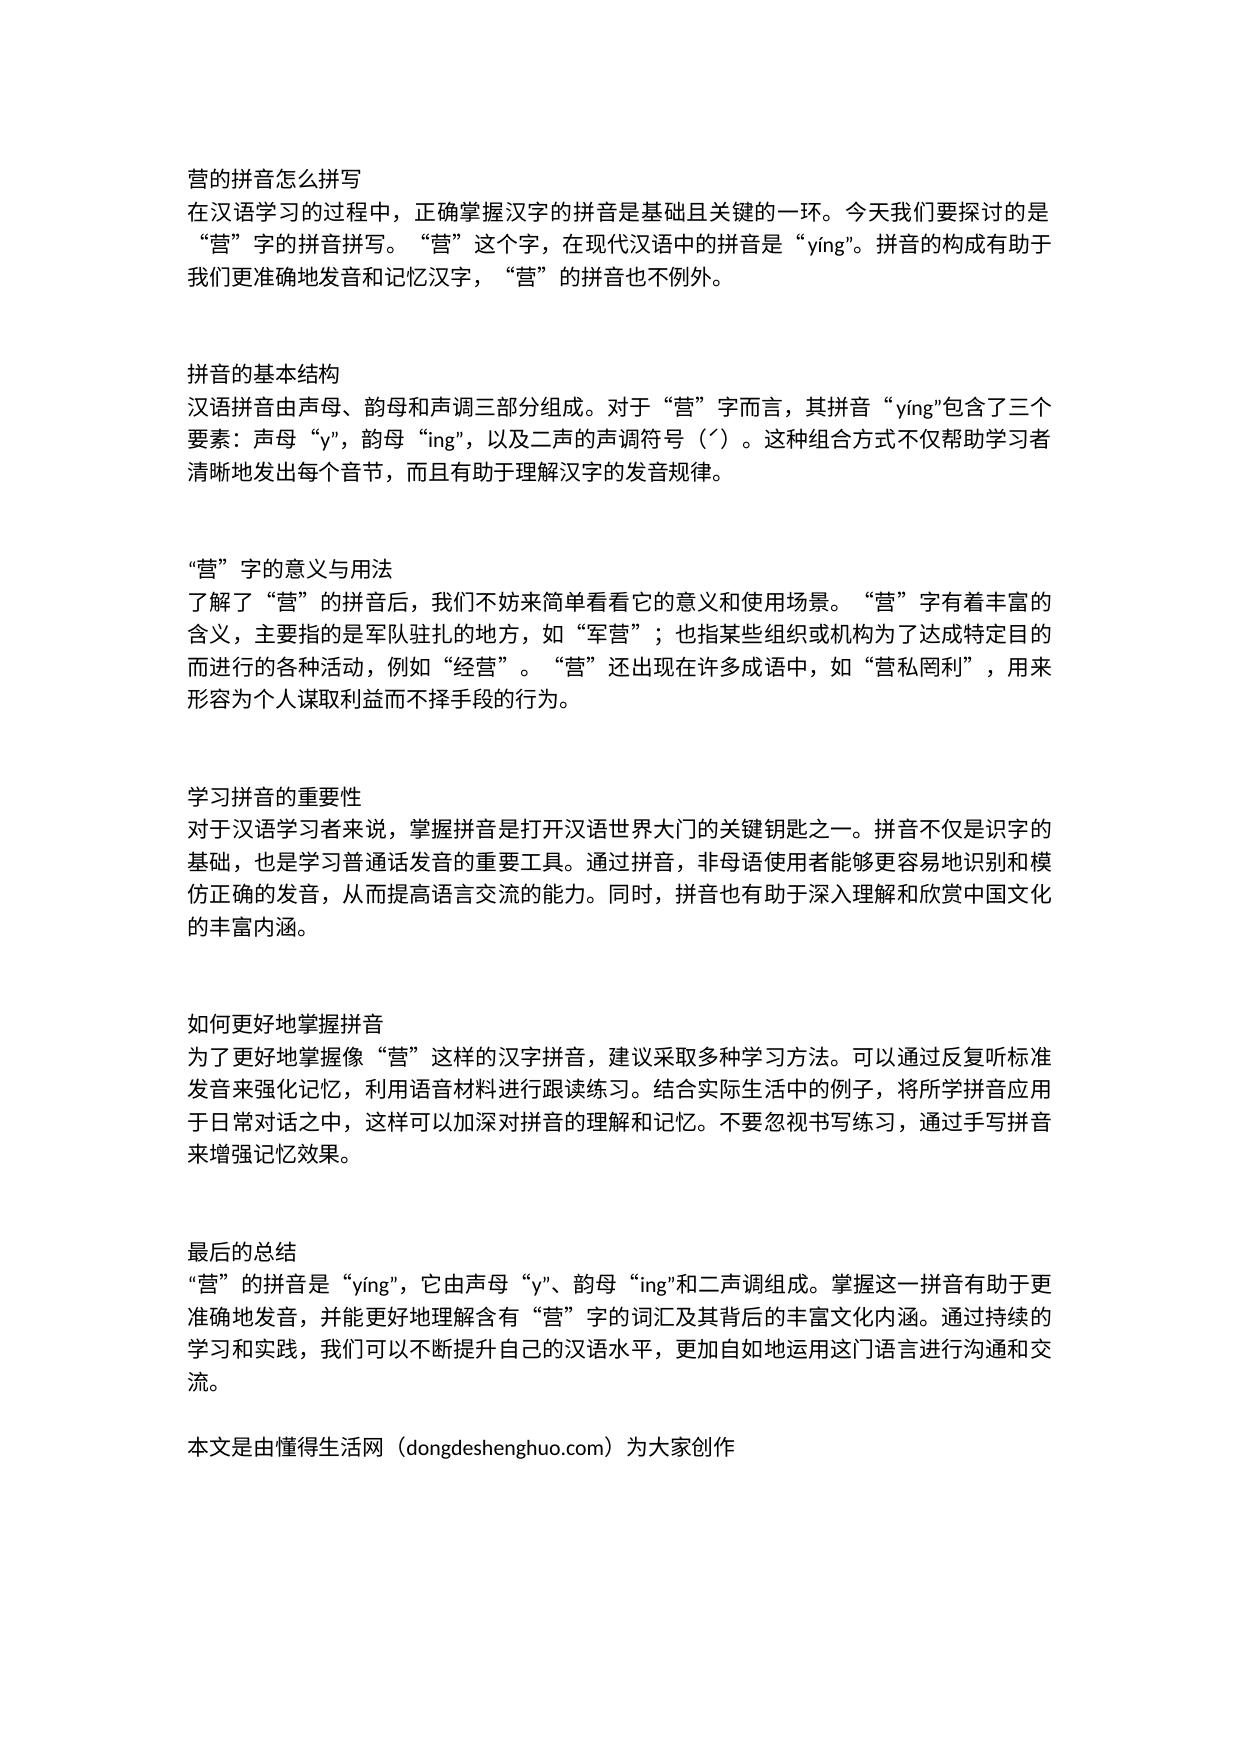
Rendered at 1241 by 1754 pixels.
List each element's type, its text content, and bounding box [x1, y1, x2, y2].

text 汉语拼音由声母、韵母和声调三部分组成。对于“营”字而言，其拼音“yíng”包含了三个要素：声母“y”，韵母“ing”，以及二声的声调符号（ˊ）。这种组合方式不仅帮助学习者清晰地发出每个音节，而且有助于理解汉字的发音规律。 [187, 389, 1053, 487]
text “营”字的意义与用法 [187, 552, 1053, 584]
text 最后的总结 [187, 1234, 1053, 1267]
text 为了更好地掌握像“营”这样的汉字拼音，建议采取多种学习方法。可以通过反复听标准发音来强化记忆，利用语音材料进行跟读练习。结合实际生活中的例子，将所学拼音应用于日常对话之中，这样可以加深对拼音的理解和记忆。不要忽视书写练习，通过手写拼音来增强记忆效果。 [187, 1039, 1053, 1169]
text 拼音的基本结构 [187, 357, 1053, 389]
text “营”的拼音是“yíng”，它由声母“y”、韵母“ing”和二声调组成。掌握这一拼音有助于更准确地发音，并能更好地理解含有“营”字的词汇及其背后的丰富文化内涵。通过持续的学习和实践，我们可以不断提升自己的汉语水平，更加自如地运用这门语言进行沟通和交流。 [187, 1267, 1053, 1397]
text 营的拼音怎么拼写 [187, 162, 1053, 194]
text 在汉语学习的过程中，正确掌握汉字的拼音是基础且关键的一环。今天我们要探讨的是“营”字的拼音拼写。“营”这个字，在现代汉语中的拼音是“yíng”。拼音的构成有助于我们更准确地发音和记忆汉字，“营”的拼音也不例外。 [187, 194, 1053, 292]
text 学习拼音的重要性 [187, 779, 1053, 812]
text 如何更好地掌握拼音 [187, 1007, 1053, 1039]
text 了解了“营”的拼音后，我们不妨来简单看看它的意义和使用场景。“营”字有着丰富的含义，主要指的是军队驻扎的地方，如“军营”；也指某些组织或机构为了达成特定目的而进行的各种活动，例如“经营”。“营”还出现在许多成语中，如“营私罔利”，用来形容为个人谋取利益而不择手段的行为。 [187, 584, 1053, 714]
text 本文是由懂得生活网（dongdeshenghuo.com）为大家创作 [187, 1429, 1053, 1462]
text 对于汉语学习者来说，掌握拼音是打开汉语世界大门的关键钥匙之一。拼音不仅是识字的基础，也是学习普通话发音的重要工具。通过拼音，非母语使用者能够更容易地识别和模仿正确的发音，从而提高语言交流的能力。同时，拼音也有助于深入理解和欣赏中国文化的丰富内涵。 [187, 812, 1053, 942]
